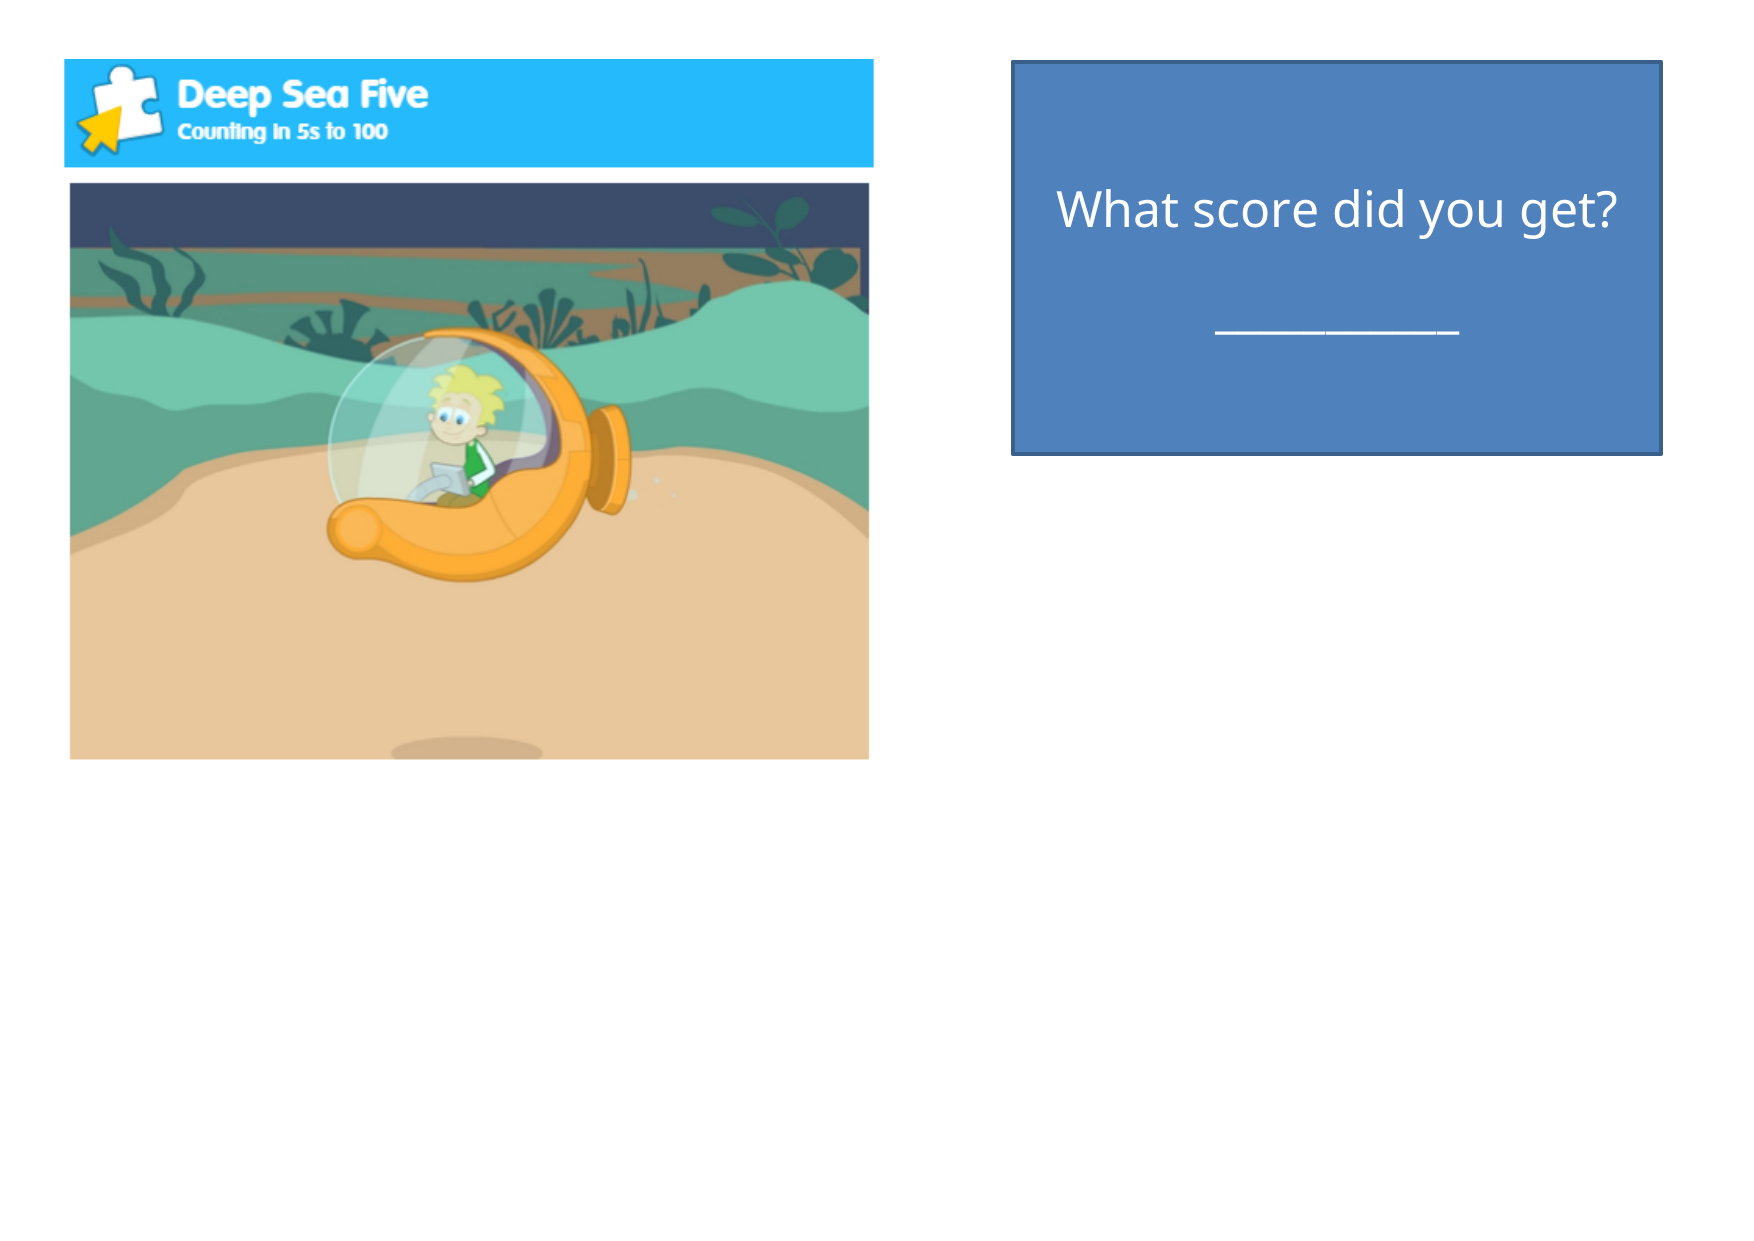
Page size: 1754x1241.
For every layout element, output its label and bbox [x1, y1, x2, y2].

picture [64, 59, 874, 766]
